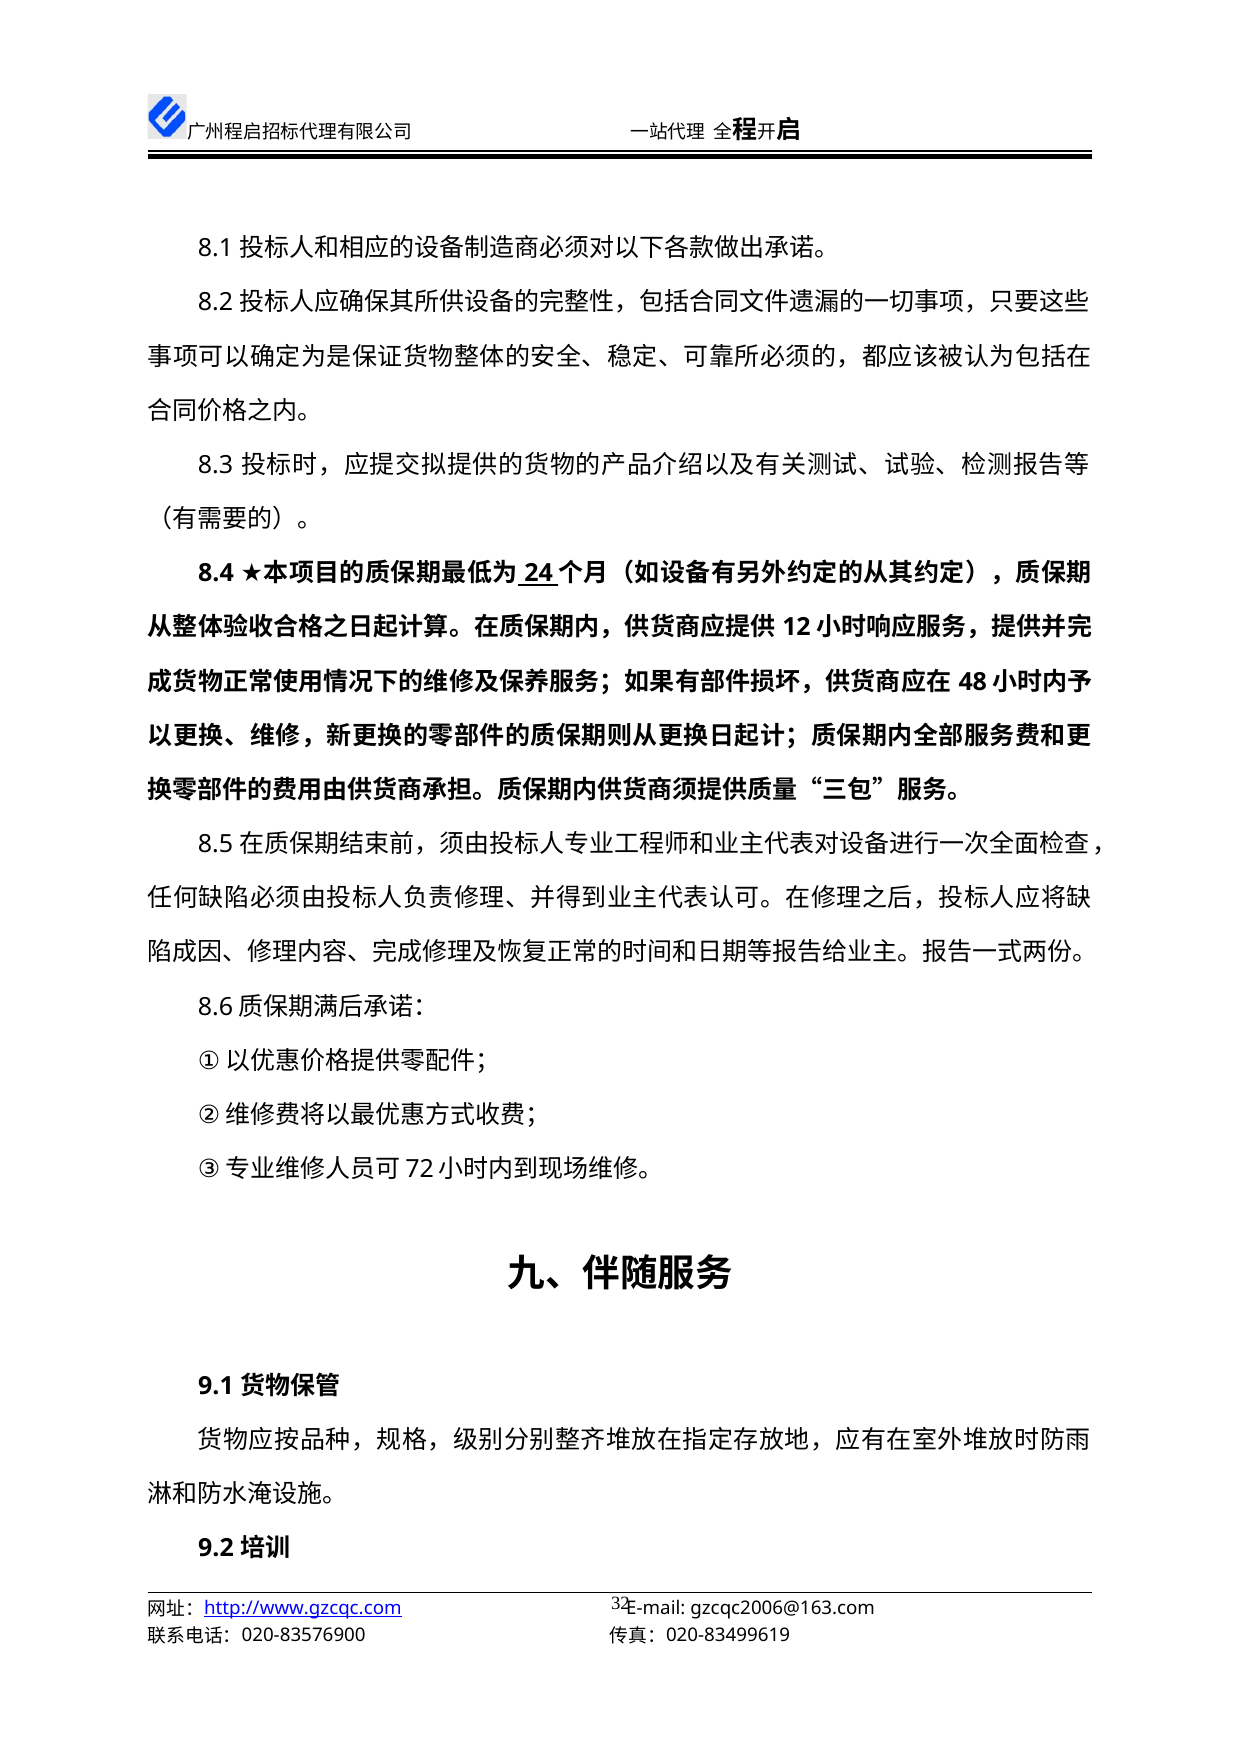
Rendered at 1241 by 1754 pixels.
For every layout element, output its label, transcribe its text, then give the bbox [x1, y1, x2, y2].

text 货物应按品种，规格，级别分别整齐堆放在指定存放地，应有在室外堆放时防雨淋和防水淹设施。 [148, 1405, 1092, 1513]
text 9.1 货物保管 [148, 1351, 1092, 1405]
text 8.3 投标时，应提交拟提供的货物的产品介绍以及有关测试、试验、检测报告等（有需要的）。 [148, 430, 1092, 538]
text 8.2 投标人应确保其所供设备的完整性，包括合同文件遗漏的一切事项，只要这些事项可以确定为是保证货物整体的安全、稳定、可靠所必须的，都应该被认为包括在合同价格之内。 [148, 267, 1092, 430]
text ③专业维修人员可72小时内到现场维修。 [148, 1134, 1092, 1188]
text ①以优惠价格提供零配件； [148, 1026, 1092, 1080]
picture [147, 94, 187, 139]
text 8.5 在质保期结束前，须由投标人专业工程师和业主代表对设备进行一次全面检查，任何缺陷必须由投标人负责修理、并得到业主代表认可。在修理之后，投标人应将缺陷成因、修理内容、完成修理及恢复正常的时间和日期等报告给业主。报告一式两份。 [148, 809, 1092, 972]
text 9.2 培训 [148, 1513, 1092, 1568]
text 8.4 ★本项目的质保期最低为 24个月（如设备有另外约定的从其约定），质保期从整体验收合格之日起计算。在质保期内，供货商应提供12小时响应服务，提供并完成货物正常使用情况下的维修及保养服务；如果有部件损坏，供货商应在48小时内予以更换、维修，新更换的零部件的质保期则从更换日起计；质保期内全部服务费和更换零部件的费用由供货商承担。质保期内供货商须提供质量“三包”服务。 [148, 538, 1092, 809]
text 九、伴随服务 [148, 1242, 1092, 1297]
text 8.1 投标人和相应的设备制造商必须对以下各款做出承诺。 [148, 213, 1092, 267]
text 8.6质保期满后承诺： [148, 972, 1092, 1026]
text ②维修费将以最优惠方式收费； [148, 1080, 1092, 1134]
